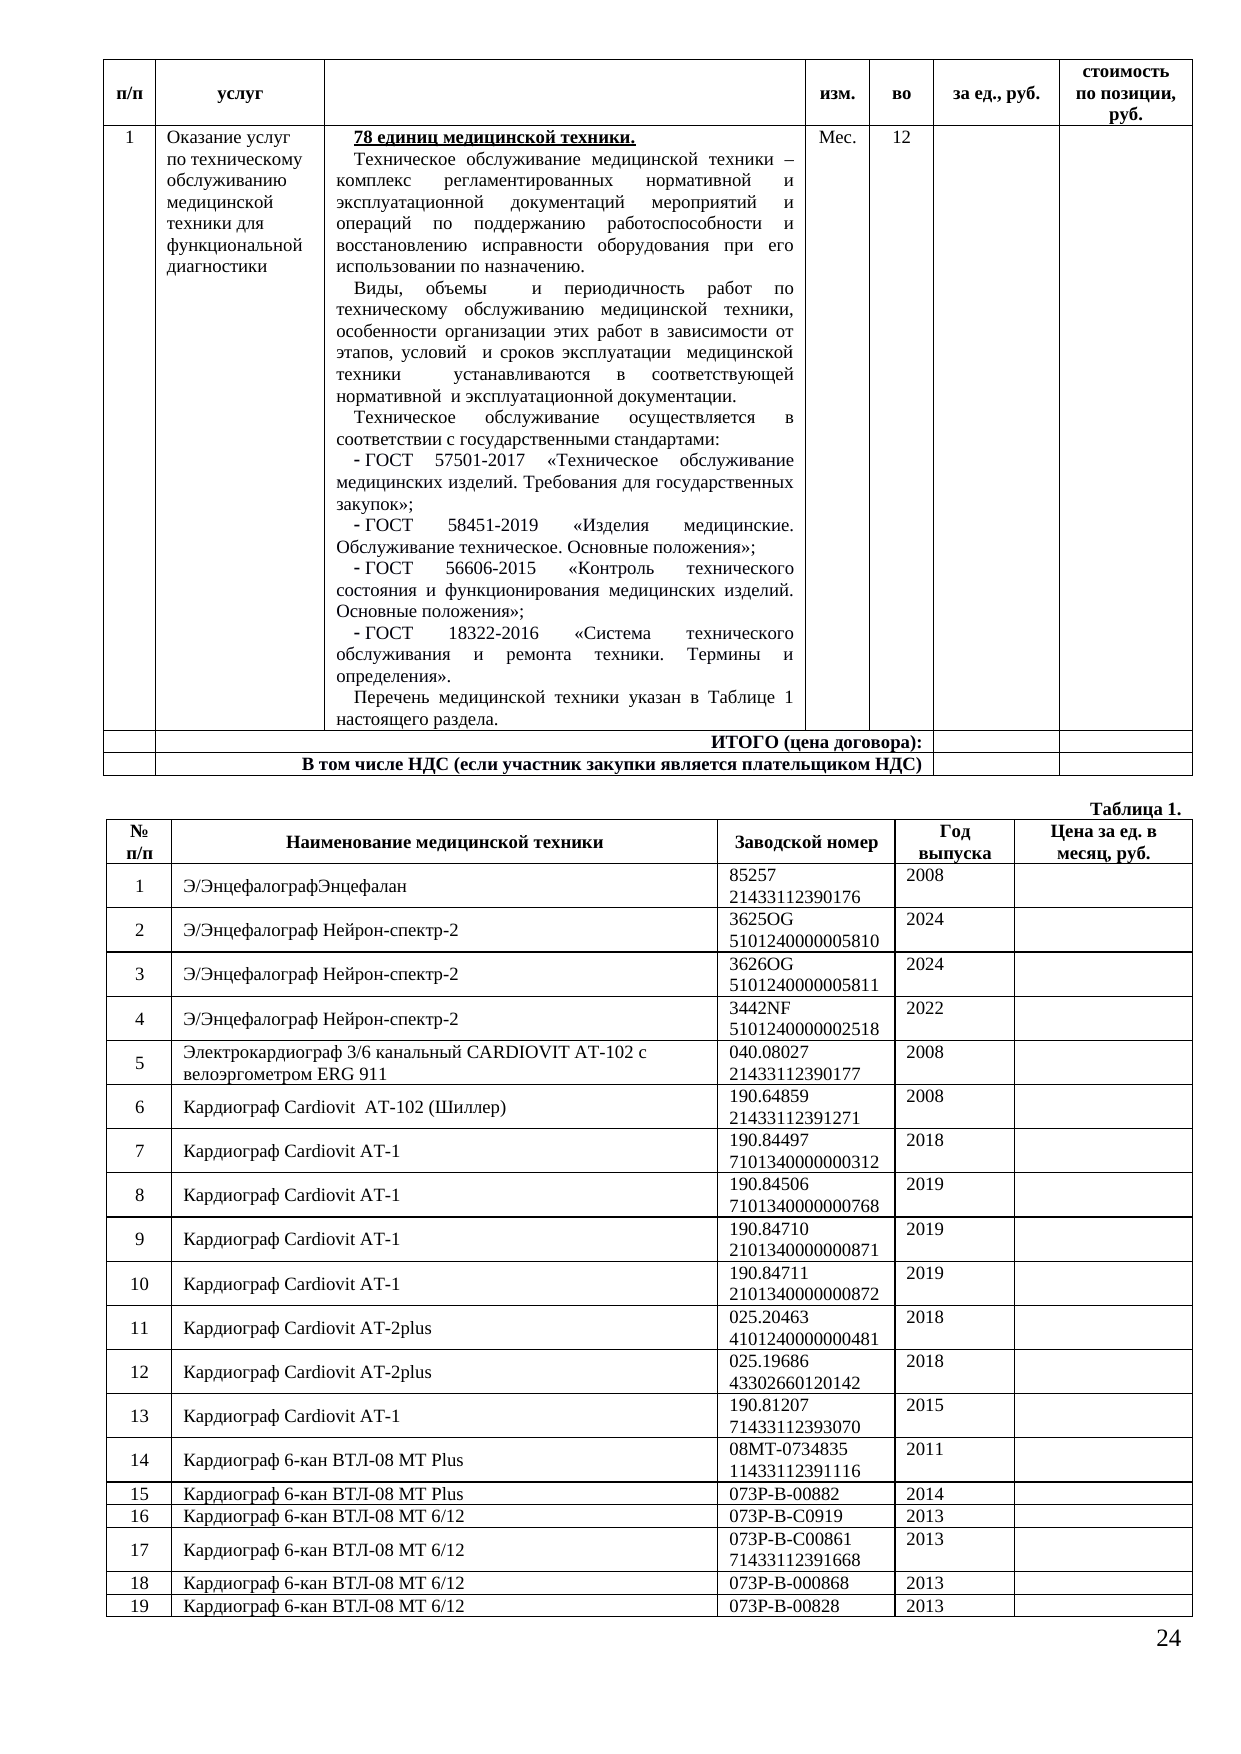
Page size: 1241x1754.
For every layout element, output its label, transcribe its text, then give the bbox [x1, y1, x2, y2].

table_cell Э/Энцефалограф Нейрон-спектр-2 [172, 997, 717, 1040]
table_cell 9 [107, 1218, 171, 1261]
table_cell 3 [107, 953, 171, 996]
table_cell [934, 731, 1059, 752]
table_cell 2013 [896, 1572, 1014, 1593]
table_header № п/п [104, 60, 155, 125]
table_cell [718, 1595, 894, 1616]
table_cell Мес. [806, 126, 869, 729]
table_cell [1015, 953, 1192, 996]
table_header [934, 60, 1059, 125]
table_header Цена за ед. в месяц, руб. [1015, 820, 1192, 863]
table_cell 025.20463 4101240000000481 [718, 1306, 894, 1349]
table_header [1060, 60, 1192, 125]
table_header Ед. изм. [806, 60, 869, 125]
table_cell 073P-B-000868 [718, 1572, 894, 1593]
table_cell В том числе НДС (если участник закупки является плательщиком НДС) [156, 753, 933, 775]
table_cell 190.81207 71433112393070 [718, 1394, 894, 1437]
table_cell 2018 [896, 1306, 1014, 1349]
table_cell 78 единиц медицинской техники. Техническое обслуживание медицинской техники – комплекс регламентированных нормативной и эксплуатационной документаций мероприятий и операций по поддержанию работоспособности и восстановлению исправности оборудования при его использовании по назначению. Виды, объемы и периодичность работ по техническому обслуживанию медицинской техники, особенности организации этих работ в зависимости от этапов, условий и сроков эксплуатации медицинской техники устанавливаются в соответствующей нормативной и эксплуатационной документации. Техническое обслуживание осуществляется в соответствии с государственными стандартами: ГОСТ 57501-2017 «Техническое обслуживание медицинских изделий. Требования для государственных закупок»; ГОСТ 58451-2019 «Изделия медицинские. Обслуживание техническое. Основные положения»; ГОСТ 56606-2015 «Контроль технического состояния и функционирования медицинских изделий. Основные положения»; ГОСТ 18322-2016 «Система технического обслуживания и ремонта техники. Термины и определения». Перечень медицинской техники указан в Таблице 1 настоящего раздела. [325, 126, 805, 729]
table_cell [1015, 1350, 1192, 1393]
table_cell [934, 126, 1059, 729]
table_cell [1015, 1505, 1192, 1527]
table_cell Кардиограф 6-кан ВТЛ-08 МТ 6/12 [172, 1505, 717, 1527]
table_cell [1060, 753, 1192, 775]
table_header Наименование услуг [156, 60, 324, 125]
table_cell 040.08027 21433112390177 [718, 1041, 894, 1084]
table_cell Кардиограф Cardiovit АТ-1 [172, 1394, 717, 1437]
table_cell 5 [107, 1041, 171, 1084]
table_header Наименование медицинской техники [172, 820, 717, 863]
table_cell 3626OG 5101240000005811 [718, 953, 894, 996]
table_cell [1015, 1041, 1192, 1084]
table_cell 2008 [896, 1085, 1014, 1128]
table_cell 12 [107, 1350, 171, 1393]
table_cell Кардиограф 6-кан ВТЛ-08 МТ 6/12 [172, 1572, 717, 1593]
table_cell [172, 1595, 717, 1616]
table_cell Кардиограф 6-кан ВТЛ-08 МТ Plus [172, 1438, 717, 1481]
table_cell 190.84711 2101340000000872 [718, 1262, 894, 1305]
table_cell Электрокардиограф 3/6 канальный CARDIOVIT AT-102 с велоэргометром ERG 911 [172, 1041, 717, 1084]
table_cell [1015, 1483, 1192, 1504]
table_cell [1015, 1218, 1192, 1261]
table_cell 16 [107, 1505, 171, 1527]
table_cell Кардиограф Cardiovit АТ-1 [172, 1173, 717, 1216]
table_cell 2013 [896, 1505, 1014, 1527]
table_cell Э/ЭнцефалографЭнцефалан [172, 864, 717, 907]
table_cell [104, 731, 155, 752]
table_header Заводской номер [718, 820, 894, 863]
table_cell 2024 [896, 908, 1014, 951]
table_cell [1060, 731, 1192, 752]
table_cell [1015, 1528, 1192, 1571]
table_cell 1 [104, 126, 155, 729]
table_cell 18 [107, 1572, 171, 1593]
table_cell 7 [107, 1129, 171, 1172]
table_cell 025.19686 43302660120142 [718, 1350, 894, 1393]
table_cell [1015, 1262, 1192, 1305]
table_cell [1015, 1129, 1192, 1172]
table_cell Кардиограф 6-кан ВТЛ-08 МТ Plus [172, 1483, 717, 1504]
table_cell 14 [107, 1438, 171, 1481]
table_cell Э/Энцефалограф Нейрон-спектр-2 [172, 908, 717, 951]
table_cell 6 [107, 1085, 171, 1128]
table_cell Оказание услуг по техническому обслуживанию медицинской техники для функциональной диагностики [156, 126, 324, 729]
table_cell 19 [107, 1595, 171, 1616]
table_cell 2018 [896, 1350, 1014, 1393]
table_cell 2008 [896, 864, 1014, 907]
table_cell 2019 [896, 1218, 1014, 1261]
table_cell 2019 [896, 1173, 1014, 1216]
table_cell Кардиограф Cardiovit АТ-1 [172, 1262, 717, 1305]
table_cell 073P-B-00882 [718, 1483, 894, 1504]
table_cell 2013 [896, 1528, 1014, 1571]
table_cell 2019 [896, 1262, 1014, 1305]
table_cell [1015, 908, 1192, 951]
table_cell 190.84506 7101340000000768 [718, 1173, 894, 1216]
table_header Кол-во [870, 60, 933, 125]
table_cell 10 [107, 1262, 171, 1305]
table_cell 2 [107, 908, 171, 951]
table_cell [1015, 1572, 1192, 1593]
table_cell Кардиограф 6-кан ВТЛ-08 МТ 6/12 [172, 1528, 717, 1571]
table_cell Кардиограф Cardiovit АТ-2plus [172, 1350, 717, 1393]
table_cell 2015 [896, 1394, 1014, 1437]
table_cell 3625OG 5101240000005810 [718, 908, 894, 951]
table_cell 3442NF 5101240000002518 [718, 997, 894, 1040]
table_header Год выпуска [896, 820, 1014, 863]
table_cell [1015, 997, 1192, 1040]
table_cell [1015, 1438, 1192, 1481]
table_cell 1 [107, 864, 171, 907]
table_cell 073P-B-C0919 [718, 1505, 894, 1527]
table_cell [1015, 1595, 1192, 1616]
table_cell 2018 [896, 1129, 1014, 1172]
table_cell 2024 [896, 953, 1014, 996]
table_cell 2022 [896, 997, 1014, 1040]
table_cell 2014 [896, 1483, 1014, 1504]
table_cell [1015, 1085, 1192, 1128]
table_cell 13 [107, 1394, 171, 1437]
table_cell [104, 753, 155, 775]
table_cell 073P-B-С00861 71433112391668 [718, 1528, 894, 1571]
table_cell [934, 753, 1059, 775]
table_cell Кардиограф Cardiovit АТ-1 [172, 1218, 717, 1261]
table_cell Кардиограф Cardiovit AT-102 (Шиллер) [172, 1085, 717, 1128]
table_cell 15 [107, 1483, 171, 1504]
table_cell [1015, 1173, 1192, 1216]
table_cell [1015, 1306, 1192, 1349]
table_cell 190.84497 7101340000000312 [718, 1129, 894, 1172]
table_cell 12 [870, 126, 933, 729]
table_cell [1060, 126, 1192, 729]
table_cell 4 [107, 997, 171, 1040]
table_cell 2011 [896, 1438, 1014, 1481]
table_cell Кардиограф Cardiovit АТ-1 [172, 1129, 717, 1172]
table_cell 190.84710 2101340000000871 [718, 1218, 894, 1261]
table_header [325, 60, 805, 125]
table_cell 190.64859 21433112391271 [718, 1085, 894, 1128]
table_cell [1015, 864, 1192, 907]
table_cell ИТОГО (цена договора): [156, 731, 933, 752]
table_cell 11 [107, 1306, 171, 1349]
table_cell 2013 [896, 1595, 1014, 1616]
table_cell [1015, 1394, 1192, 1437]
table_cell 2008 [896, 1041, 1014, 1084]
table_cell 85257 21433112390176 [718, 864, 894, 907]
text Таблица 1. [118, 797, 1181, 819]
table_cell 8 [107, 1173, 171, 1216]
table_cell Э/Энцефалограф Нейрон-спектр-2 [172, 953, 717, 996]
table_cell Кардиограф Cardiovit АТ-2plus [172, 1306, 717, 1349]
table_header № п/п [107, 820, 171, 863]
table_cell 08МТ-0734835 11433112391116 [718, 1438, 894, 1481]
table_cell 17 [107, 1528, 171, 1571]
